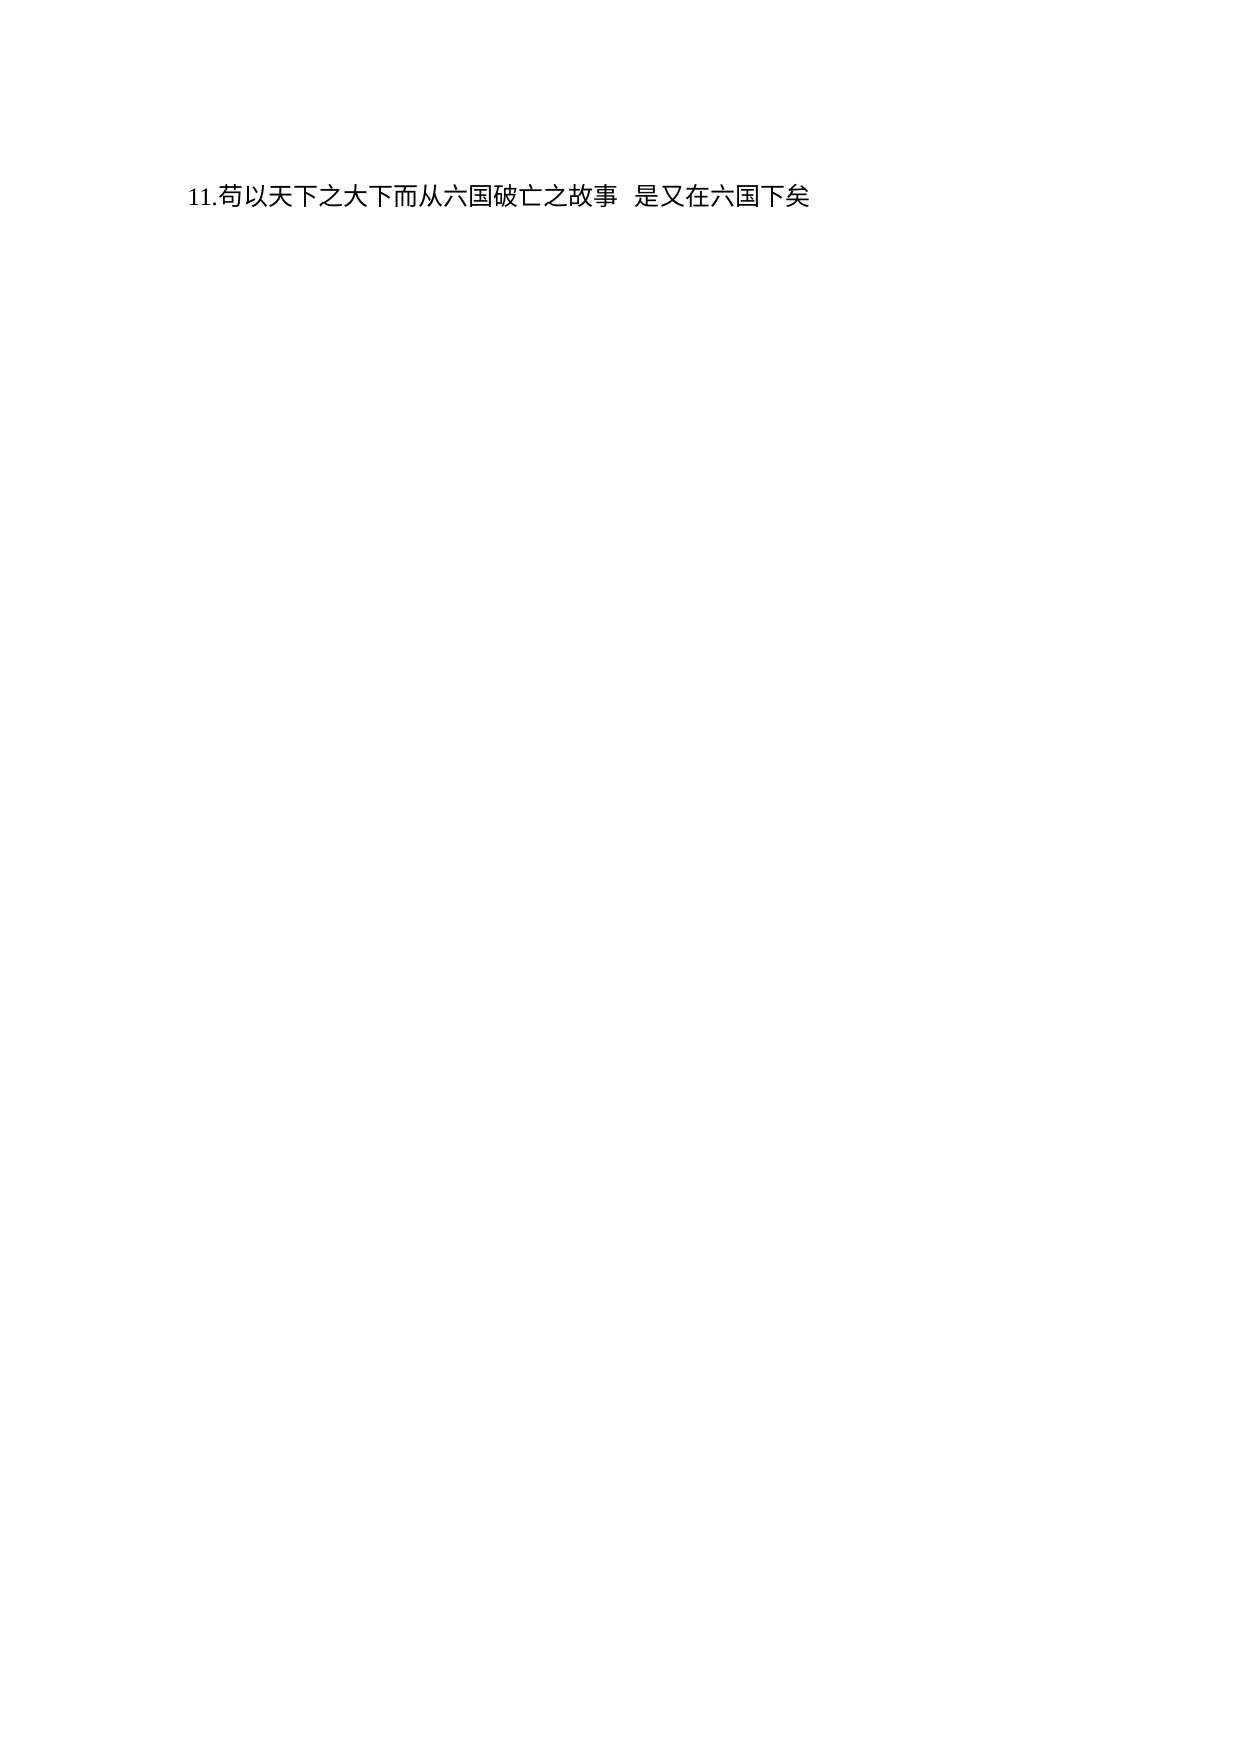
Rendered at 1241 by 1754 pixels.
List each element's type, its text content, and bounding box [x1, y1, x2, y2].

text 11.苟以天下之大下而从六国破亡之故事 是又在六国下矣 [187, 162, 1053, 227]
